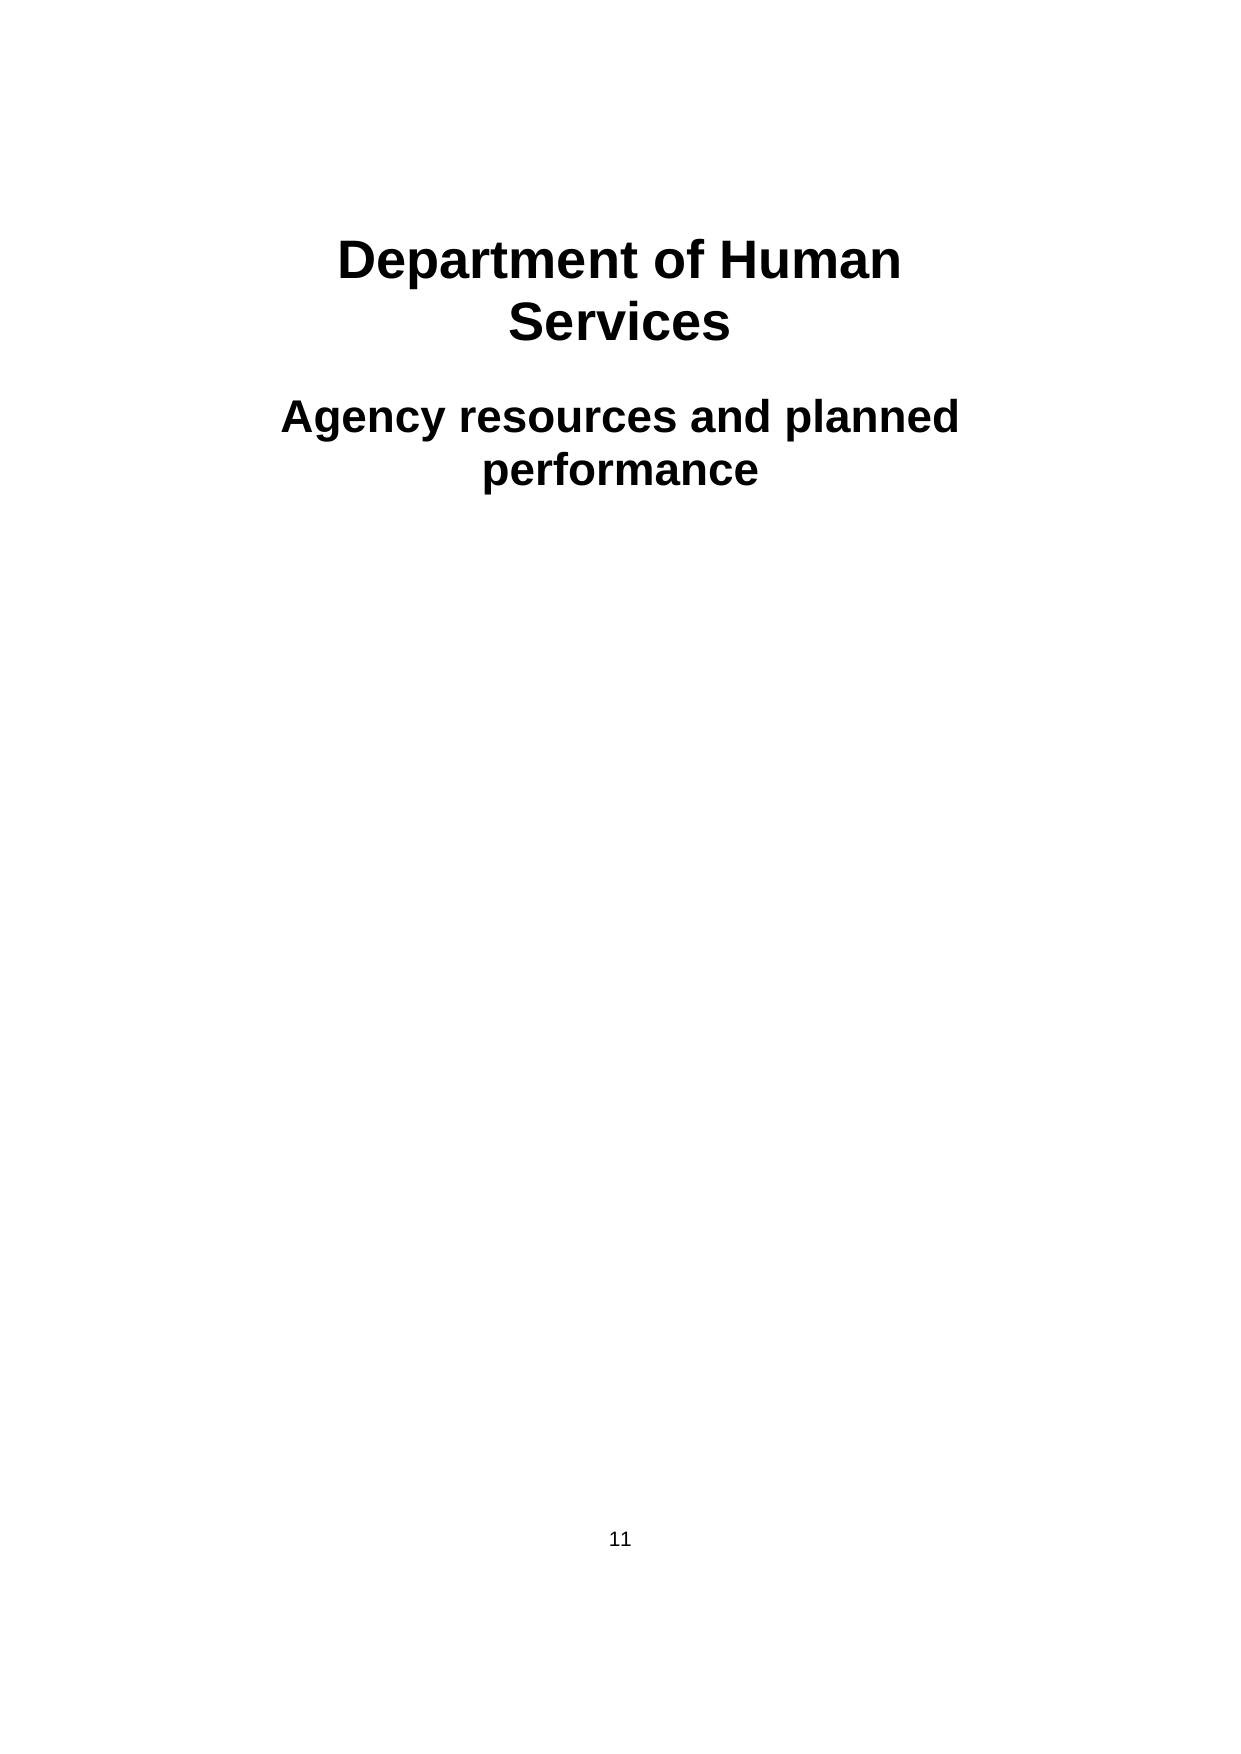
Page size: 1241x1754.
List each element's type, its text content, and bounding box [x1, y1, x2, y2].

subtitle Agency resources and planned performance [218, 389, 1022, 495]
text Department of Human Services [218, 227, 1022, 352]
